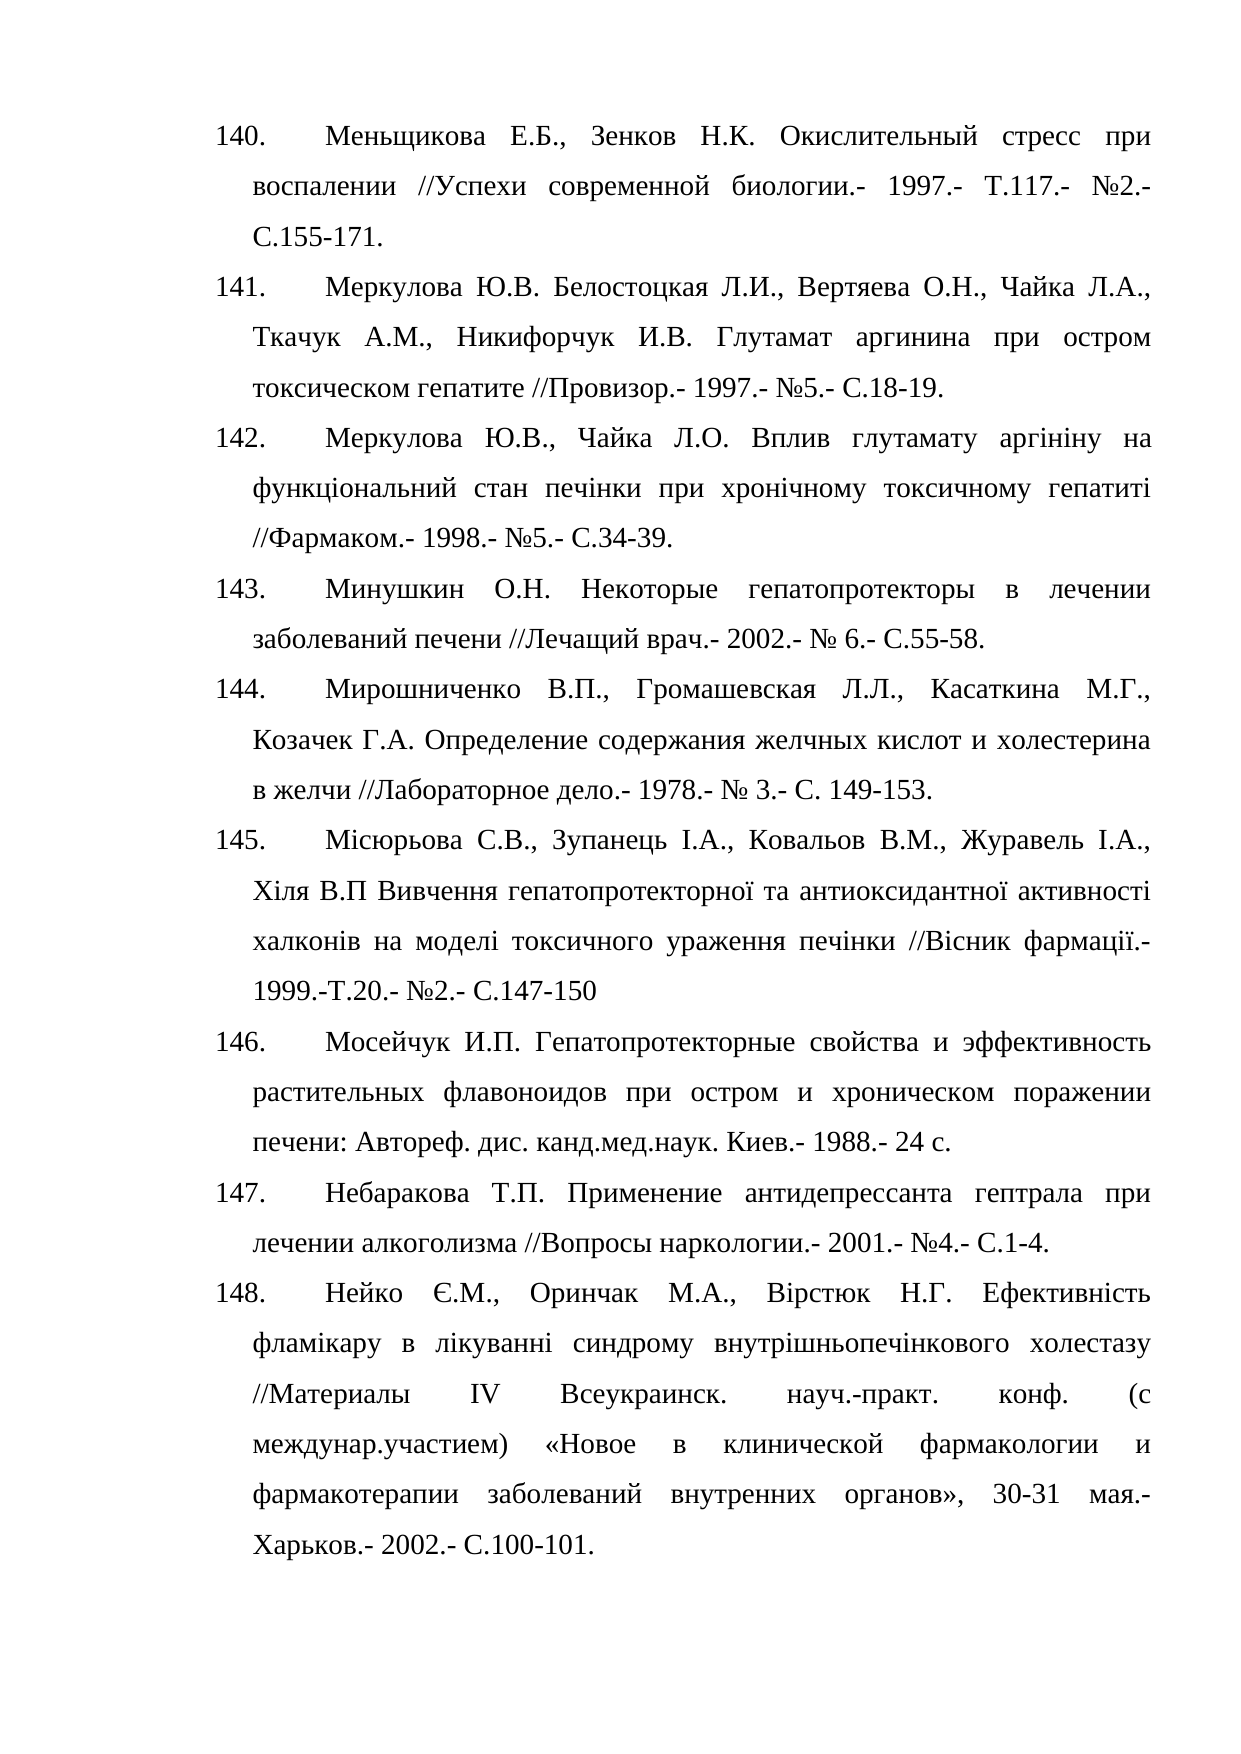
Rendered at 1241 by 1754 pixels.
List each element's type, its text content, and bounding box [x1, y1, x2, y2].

list Мосейчук И.П. Гепатопротекторные свойства и эффективность растительных флавоноидов при остром и хроническом поражении печени: Автореф. дис. канд.мед.наук. Киев.- 1988.- 24 с. [215, 1024, 1152, 1158]
list Небаракова Т.П. Применение антидепрессанта гептрала при лечении алкоголизма //Вопросы наркологии.- 2001.- №4.- С.1-4. [215, 1175, 1152, 1258]
list Минушкин О.Н. Некоторые гепатопротекторы в лечении заболеваний печени //Лечащий врач.- 2002.- № 6.- С.55-58. [215, 571, 1152, 655]
list Меньщикова Е.Б., Зенков Н.К. Окислительный стресс при воспалении //Успехи современной биологии.- 1997.- Т.117.- №2.- С.155-171. [215, 118, 1152, 252]
list Нейко Є.М., Оринчак М.А., Вірстюк Н.Г. Ефективність фламікару в лікуванні синдрому внутрішньопечінкового холестазу //Материалы IV Всеукраинск. науч.-практ. конф. (с междунар.участием) «Новое в клинической фармакологии и фармакотерапии заболеваний внутренних органов», 30-31 мая.- Харьков.- 2002.- С.100-101. [215, 1275, 1152, 1560]
list Меркулова Ю.В. Белостоцкая Л.И., Вертяева О.Н., Чайка Л.А., Ткачук А.М., Никифорчук И.В. Глутамат аргинина при остром токсическом гепатите //Провизор.- 1997.- №5.- С.18-19. [215, 269, 1152, 403]
list Меркулова Ю.В., Чайка Л.О. Вплив глутамату аргініну на функціональний стан печінки при хронічному токсичному гепатиті //Фармаком.- 1998.- №5.- С.34-39. [215, 420, 1152, 554]
list Мирошниченко В.П., Громашевская Л.Л., Касаткина М.Г., Козачек Г.А. Определение содержания желчных кислот и холестерина в желчи //Лабораторное дело.- 1978.- № 3.- С. 149-153. [215, 672, 1152, 806]
list Місюрьова С.В., Зупанець І.А., Ковальов В.М., Журавель І.А., Хіля В.П Вивчення гепатопротекторної та антиоксидантної активності халконів на моделі токсичного ураження печінки //Вісник фармації.- 1999.-Т.20.- №2.- С.147-150 [215, 822, 1152, 1007]
